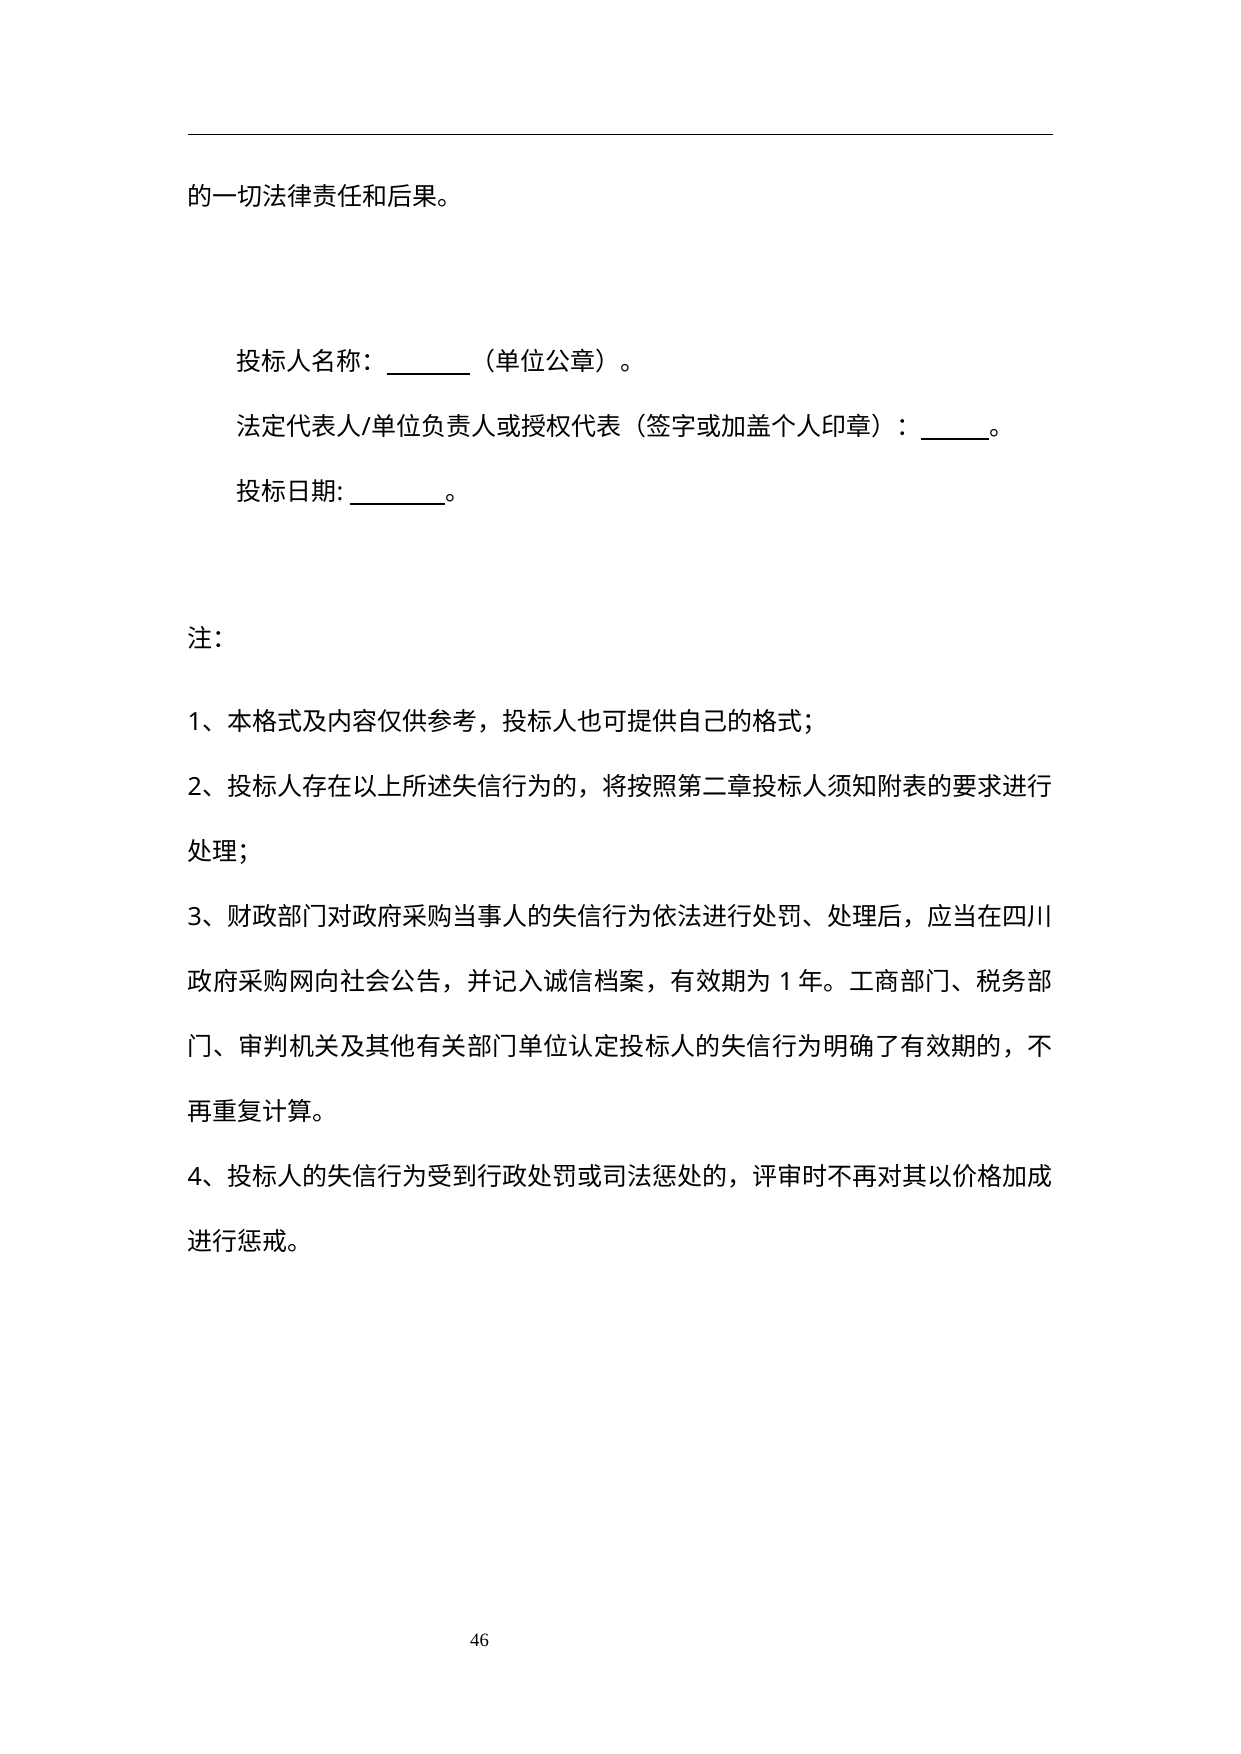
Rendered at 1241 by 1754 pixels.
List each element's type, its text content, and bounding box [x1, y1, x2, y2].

text 法定代表人/单位负责人或授权代表（签字或加盖个人印章）： 。 [187, 392, 1053, 457]
text 2、投标人存在以上所述失信行为的，将按照第二章投标人须知附表的要求进行处理； [187, 752, 1053, 882]
text 投标日期: 。 [187, 457, 1053, 522]
text 1、本格式及内容仅供参考，投标人也可提供自己的格式； [187, 687, 1053, 752]
text 4、投标人的失信行为受到行政处罚或司法惩处的，评审时不再对其以价格加成进行惩戒。 [187, 1142, 1053, 1272]
text 投标人名称： （单位公章）。 [187, 327, 1053, 392]
text 注： [187, 604, 1053, 669]
text 3、财政部门对政府采购当事人的失信行为依法进行处罚、处理后，应当在四川政府采购网向社会公告，并记入诚信档案，有效期为1年。工商部门、税务部门、审判机关及其他有关部门单位认定投标人的失信行为明确了有效期的，不再重复计算。 [187, 882, 1053, 1142]
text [187, 162, 1053, 227]
